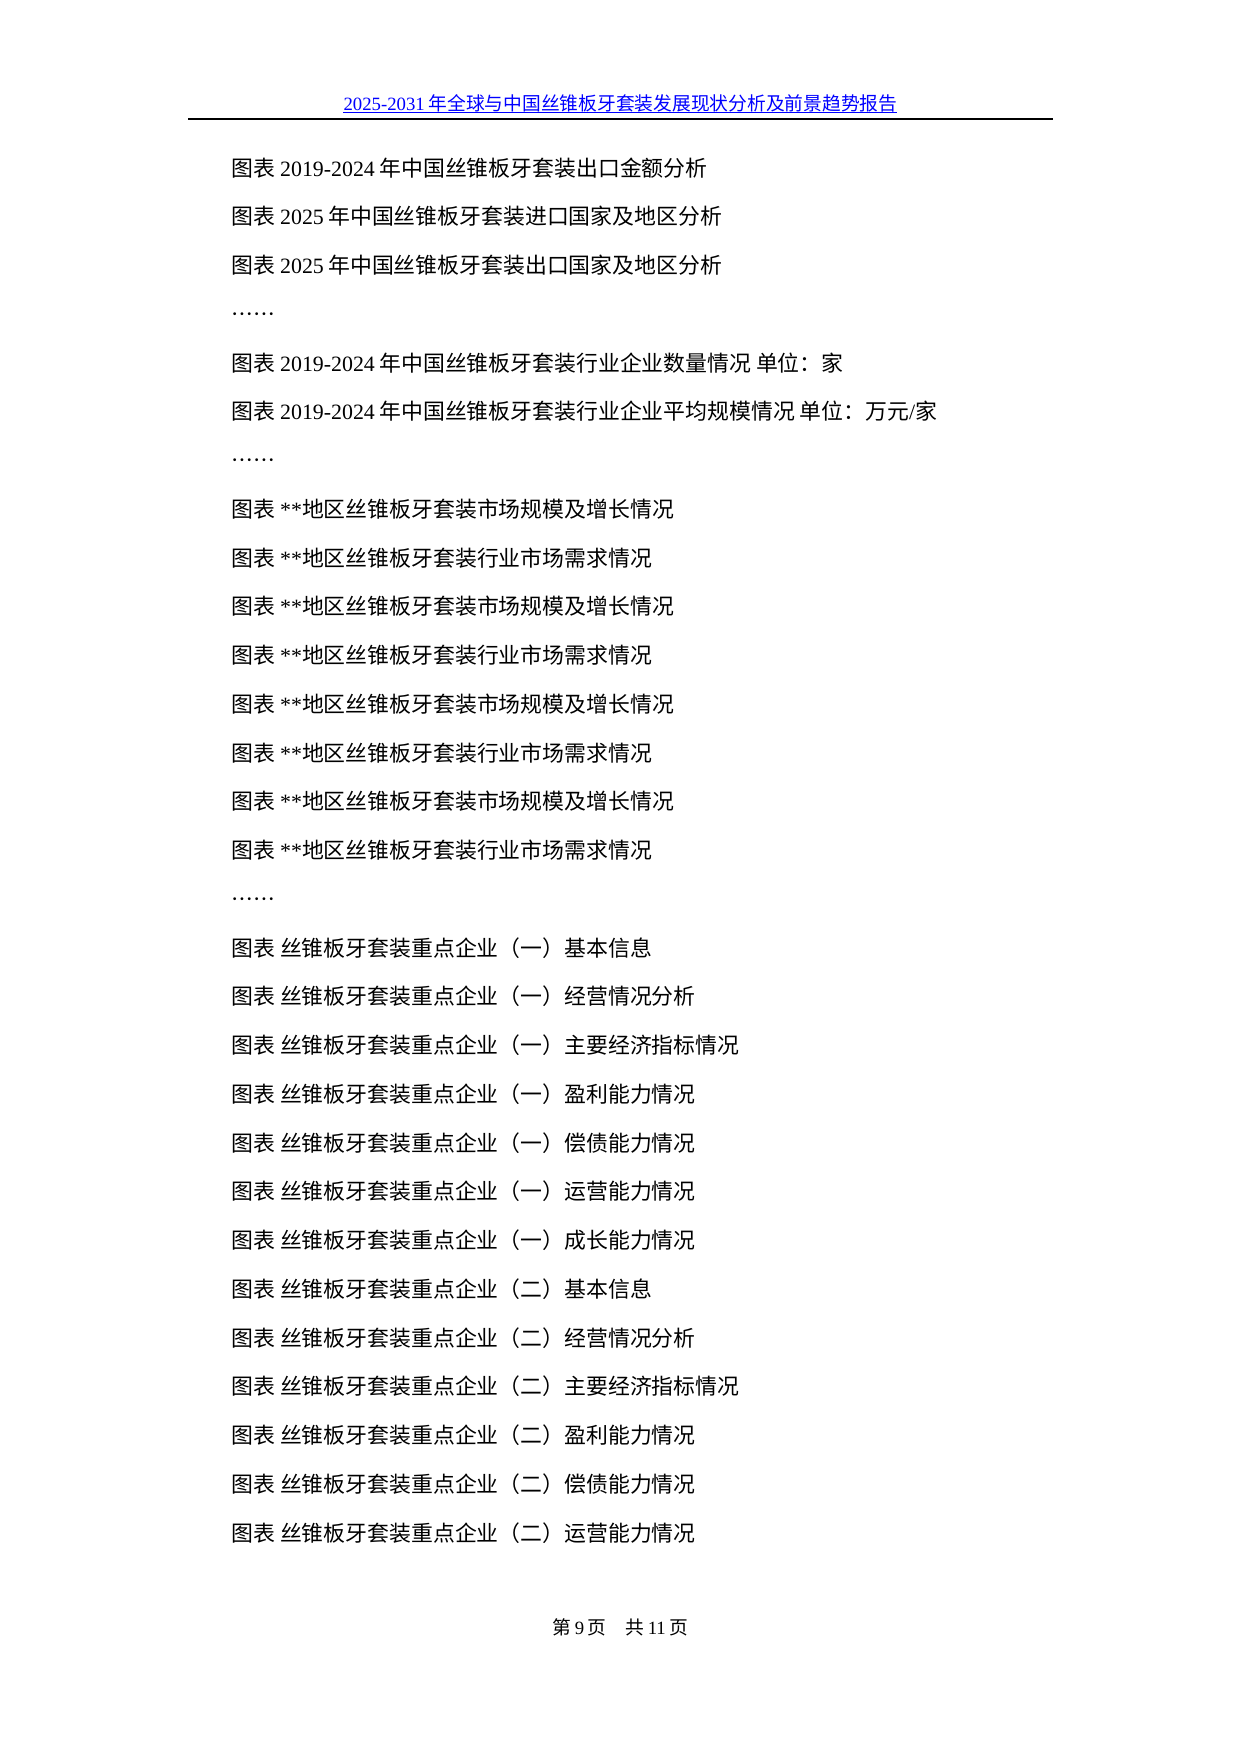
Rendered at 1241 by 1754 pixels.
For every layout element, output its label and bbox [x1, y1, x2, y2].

text [187, 150, 1053, 1548]
